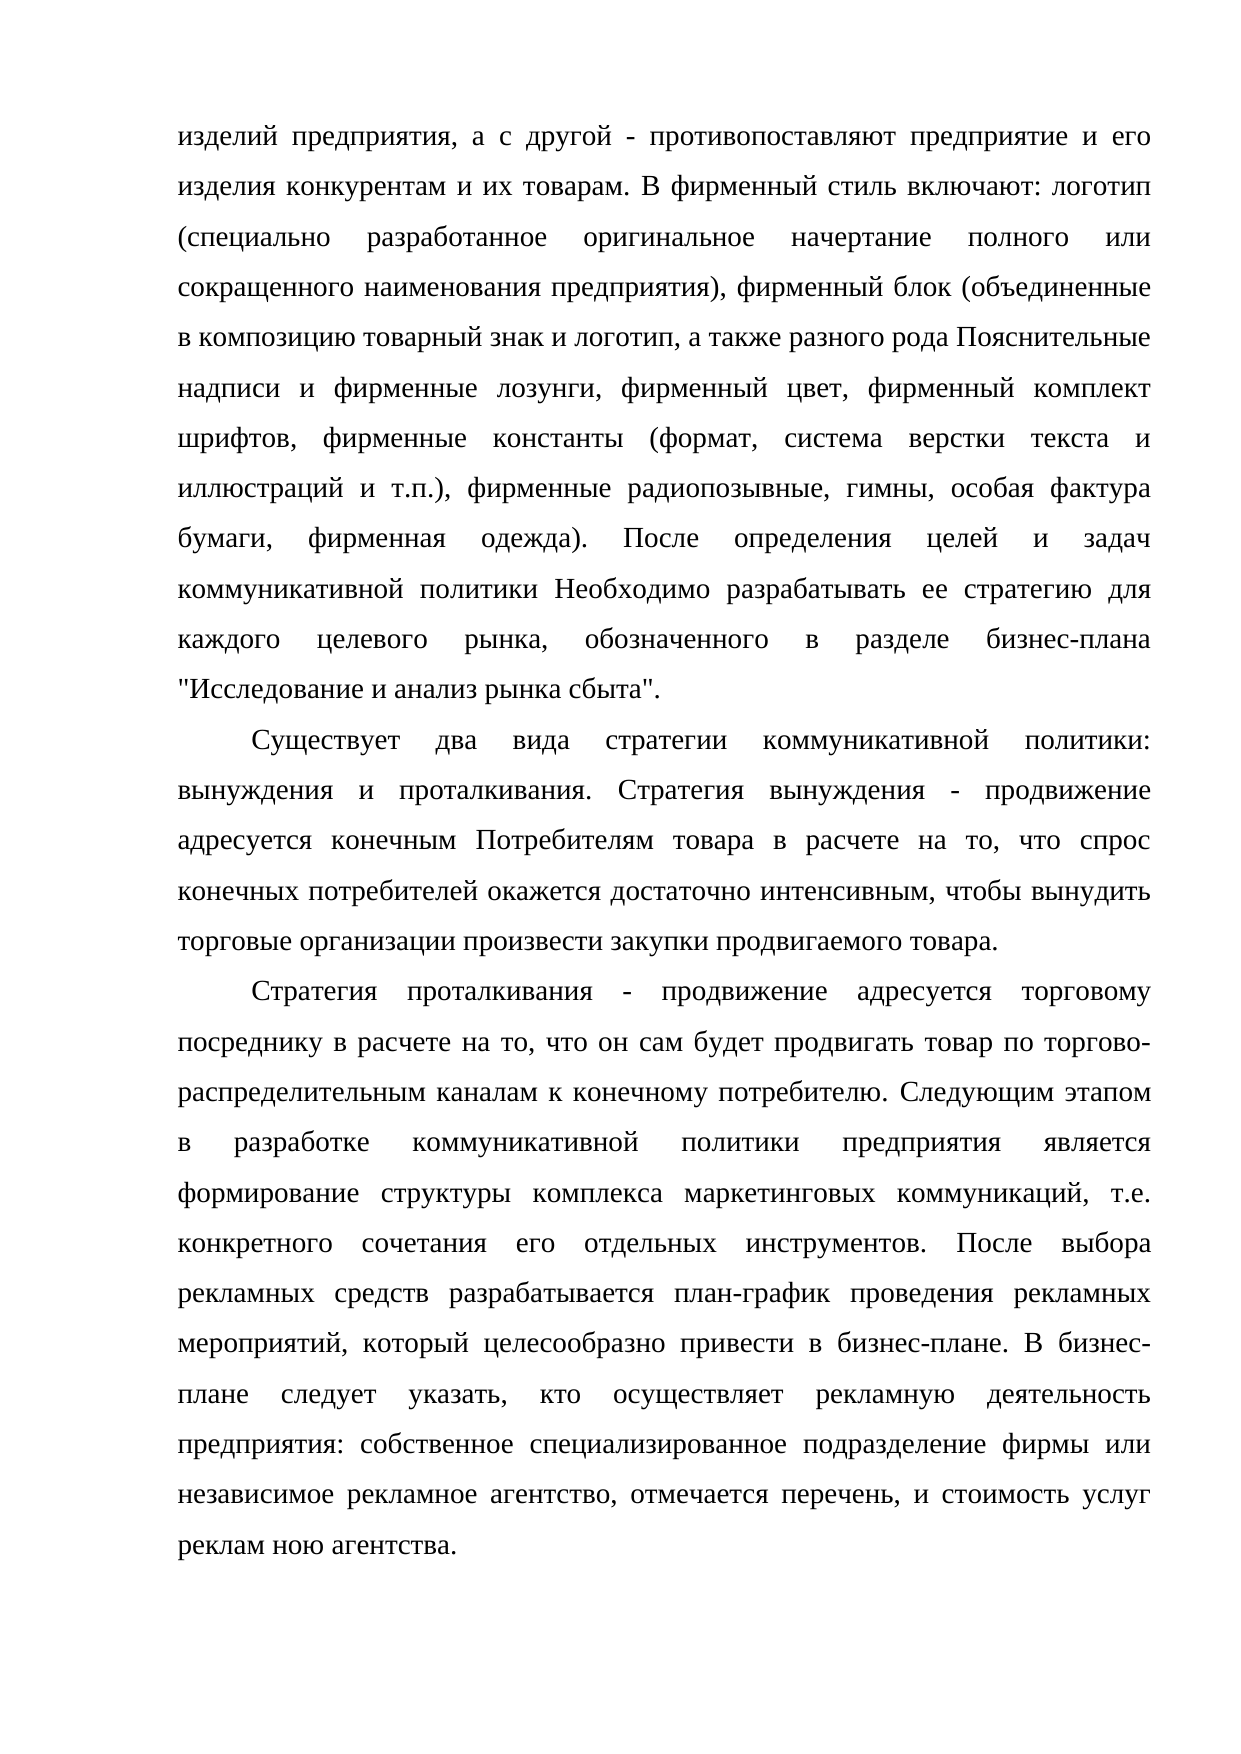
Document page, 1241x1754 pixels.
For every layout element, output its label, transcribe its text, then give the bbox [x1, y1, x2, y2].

text Стратегия проталкивания - продвижение адресуется торговому посреднику в расчете на то, что он сам будет продвигать товар по торгово-распределительным каналам к конечному потребителю. Следующим этапом в разработке коммуникативной политики предприятия является формирование структуры комплекса маркетинговых коммуникаций, т.е. конкретного сочетания его отдельных инструментов. После выбора рекламных средств разрабатывается план-график проведения рекламных мероприятий, который целесообразно привести в бизнес-плане. В бизнес-плане следует указать, кто осуществляет рекламную деятельность предприятия: собственное специализированное подразделение фирмы или независимое рекламное агентство, отмечается перечень, и стоимость услуг реклам ною агентства. [177, 973, 1152, 1560]
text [177, 118, 1152, 705]
text Существует два вида стратегии коммуникативной политики: вынуждения и проталкивания. Стратегия вынуждения - продвижение адресуется конечным Потребителям товара в расчете на то, что спрос конечных потребителей окажется достаточно интенсивным, чтобы вынудить торговые организации произвести закупки продвигаемого товара. [177, 722, 1152, 957]
